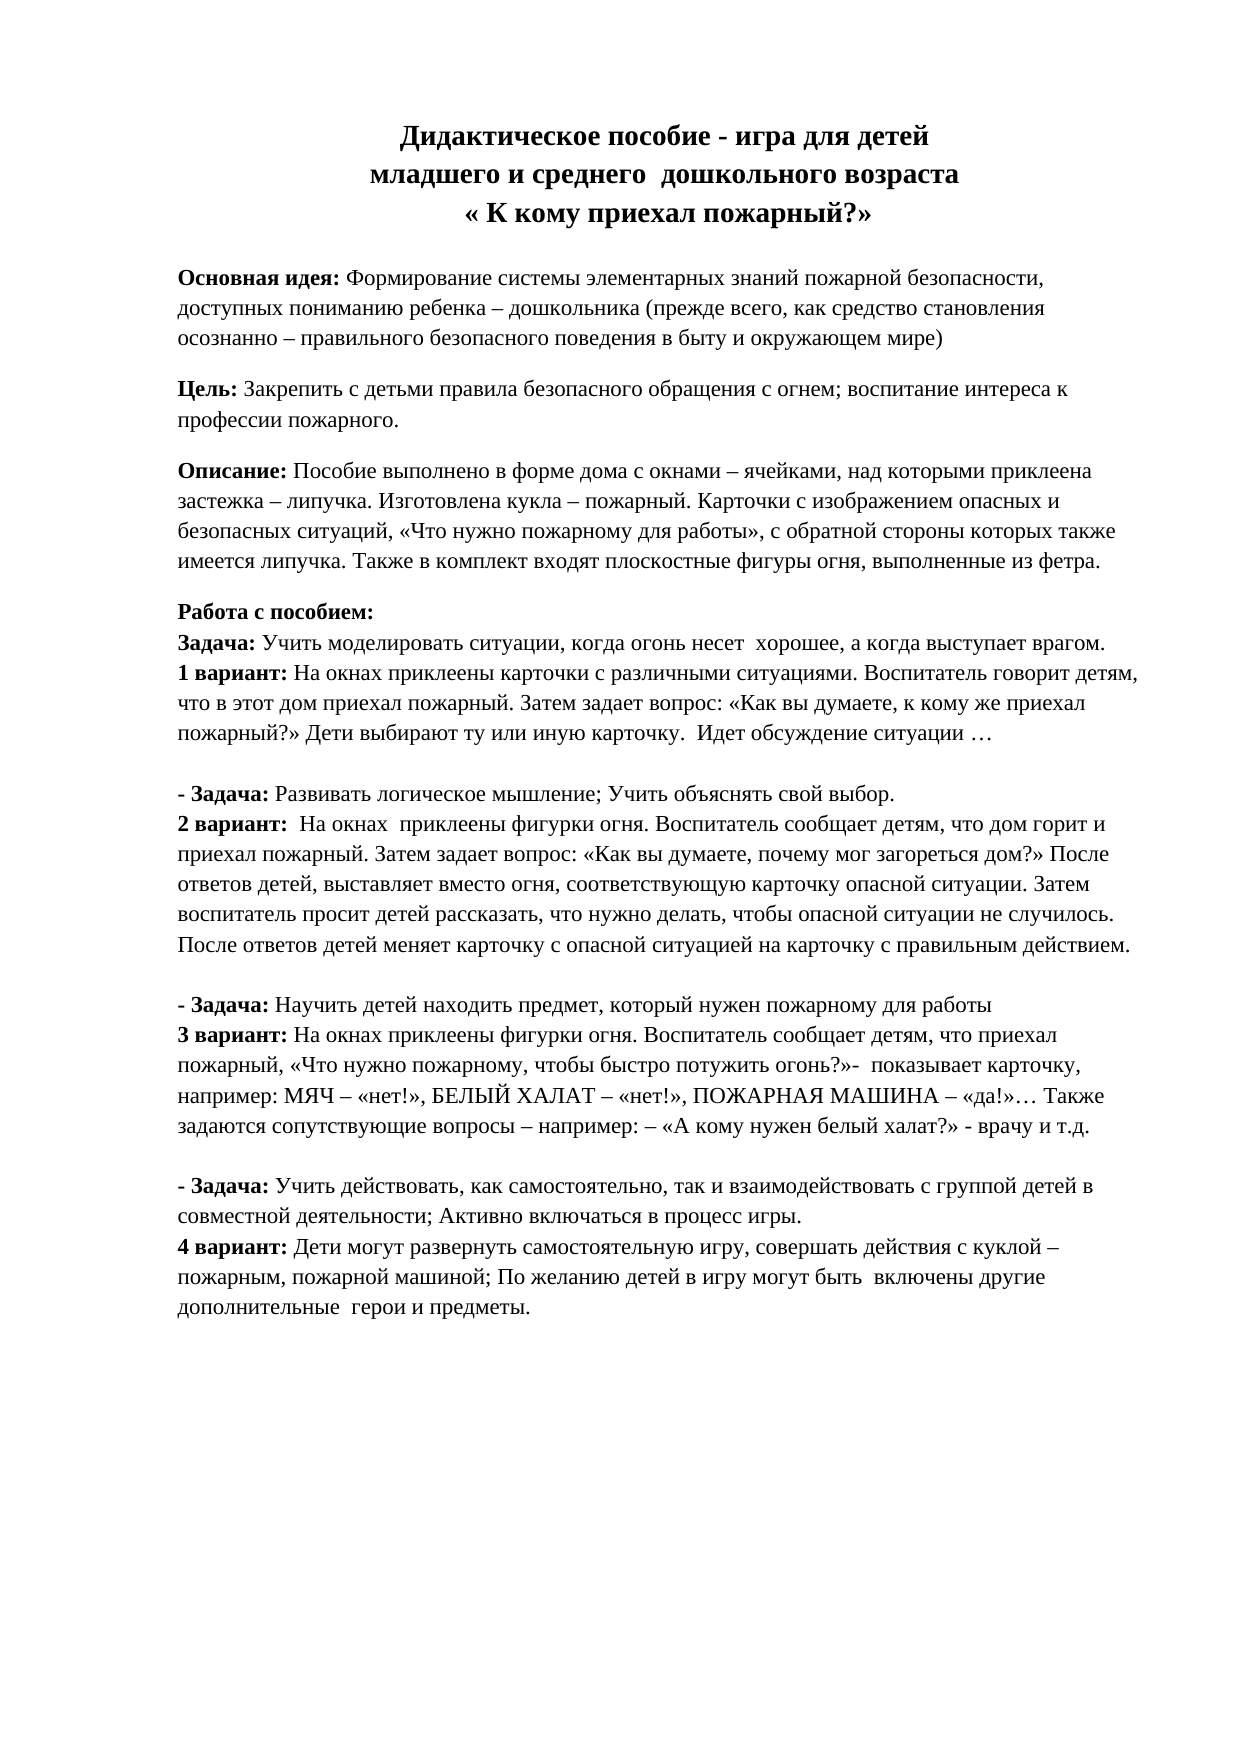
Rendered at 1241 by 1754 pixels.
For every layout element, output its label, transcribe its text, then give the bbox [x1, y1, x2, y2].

text Дидактическое пособие - игра для детей [177, 118, 1152, 152]
text - Задача: Развивать логическое мышление; Учить объяснять свой выбор. [177, 779, 1152, 806]
text Работа с пособием: [177, 598, 1152, 625]
text 1 вариант: На окнах приклеены карточки с различными ситуациями. Воспитатель говорит детям, что в этот дом приехал пожарный. Затем задает вопрос: «Как вы думаете, к кому же приехал пожарный?» Дети выбирают ту или иную карточку. Идет обсуждение ситуации … [177, 659, 1152, 746]
text младшего и среднего дошкольного возраста [177, 157, 1152, 190]
text Описание: Пособие выполнено в форме дома с окнами – ячейками, над которыми приклеена застежка – липучка. Изготовлена кукла – пожарный. Карточки с изображением опасных и безопасных ситуаций, «Что нужно пожарному для работы», с обратной стороны которых также имеется липучка. Также в комплект входят плоскостные фигуры огня, выполненные из фетра. [177, 457, 1152, 574]
text 2 вариант: На окнах приклеены фигурки огня. Воспитатель сообщает детям, что дом горит и приехал пожарный. Затем задает вопрос: «Как вы думаете, почему мог загореться дом?» После ответов детей, выставляет вместо огня, соответствующую карточку опасной ситуации. Затем воспитатель просит детей рассказать, что нужно делать, чтобы опасной ситуации не случилось. После ответов детей меняет карточку с опасной ситуацией на карточку с правильным действием. [177, 810, 1152, 957]
text - Задача: Учить действовать, как самостоятельно, так и взаимодействовать с группой детей в совместной деятельности; Активно включаться в процесс игры. [177, 1172, 1152, 1229]
text 3 вариант: На окнах приклеены фигурки огня. Воспитатель сообщает детям, что приехал пожарный, «Что нужно пожарному, чтобы быстро потужить огонь?»- показывает карточку, например: МЯЧ – «нет!», БЕЛЫЙ ХАЛАТ – «нет!», ПОЖАРНАЯ МАШИНА – «да!»… Также задаются сопутствующие вопросы – например: – «А кому нужен белый халат?» - врачу и т.д. [177, 1021, 1152, 1138]
text « К кому приехал пожарный?» [177, 195, 1152, 229]
text 4 вариант: Дети могут развернуть самостоятельную игру, совершать действия с куклой – пожарным, пожарной машиной; По желанию детей в игру могут быть включены другие дополнительные герои и предметы. [177, 1233, 1152, 1319]
text Цель: Закрепить с детьми правила безопасного обращения с огнем; воспитание интереса к профессии пожарного. [177, 375, 1152, 432]
text Задача: Учить моделировать ситуации, когда огонь несет хорошее, а когда выступает врагом. [177, 628, 1152, 655]
text Основная идея: Формирование системы элементарных знаний пожарной безопасности, доступных пониманию ребенка – дошкольника (прежде всего, как средство становления осознанно – правильного безопасного поведения в быту и окружающем мире) [177, 264, 1152, 351]
text - Задача: Научить детей находить предмет, который нужен пожарному для работы [177, 991, 1152, 1017]
